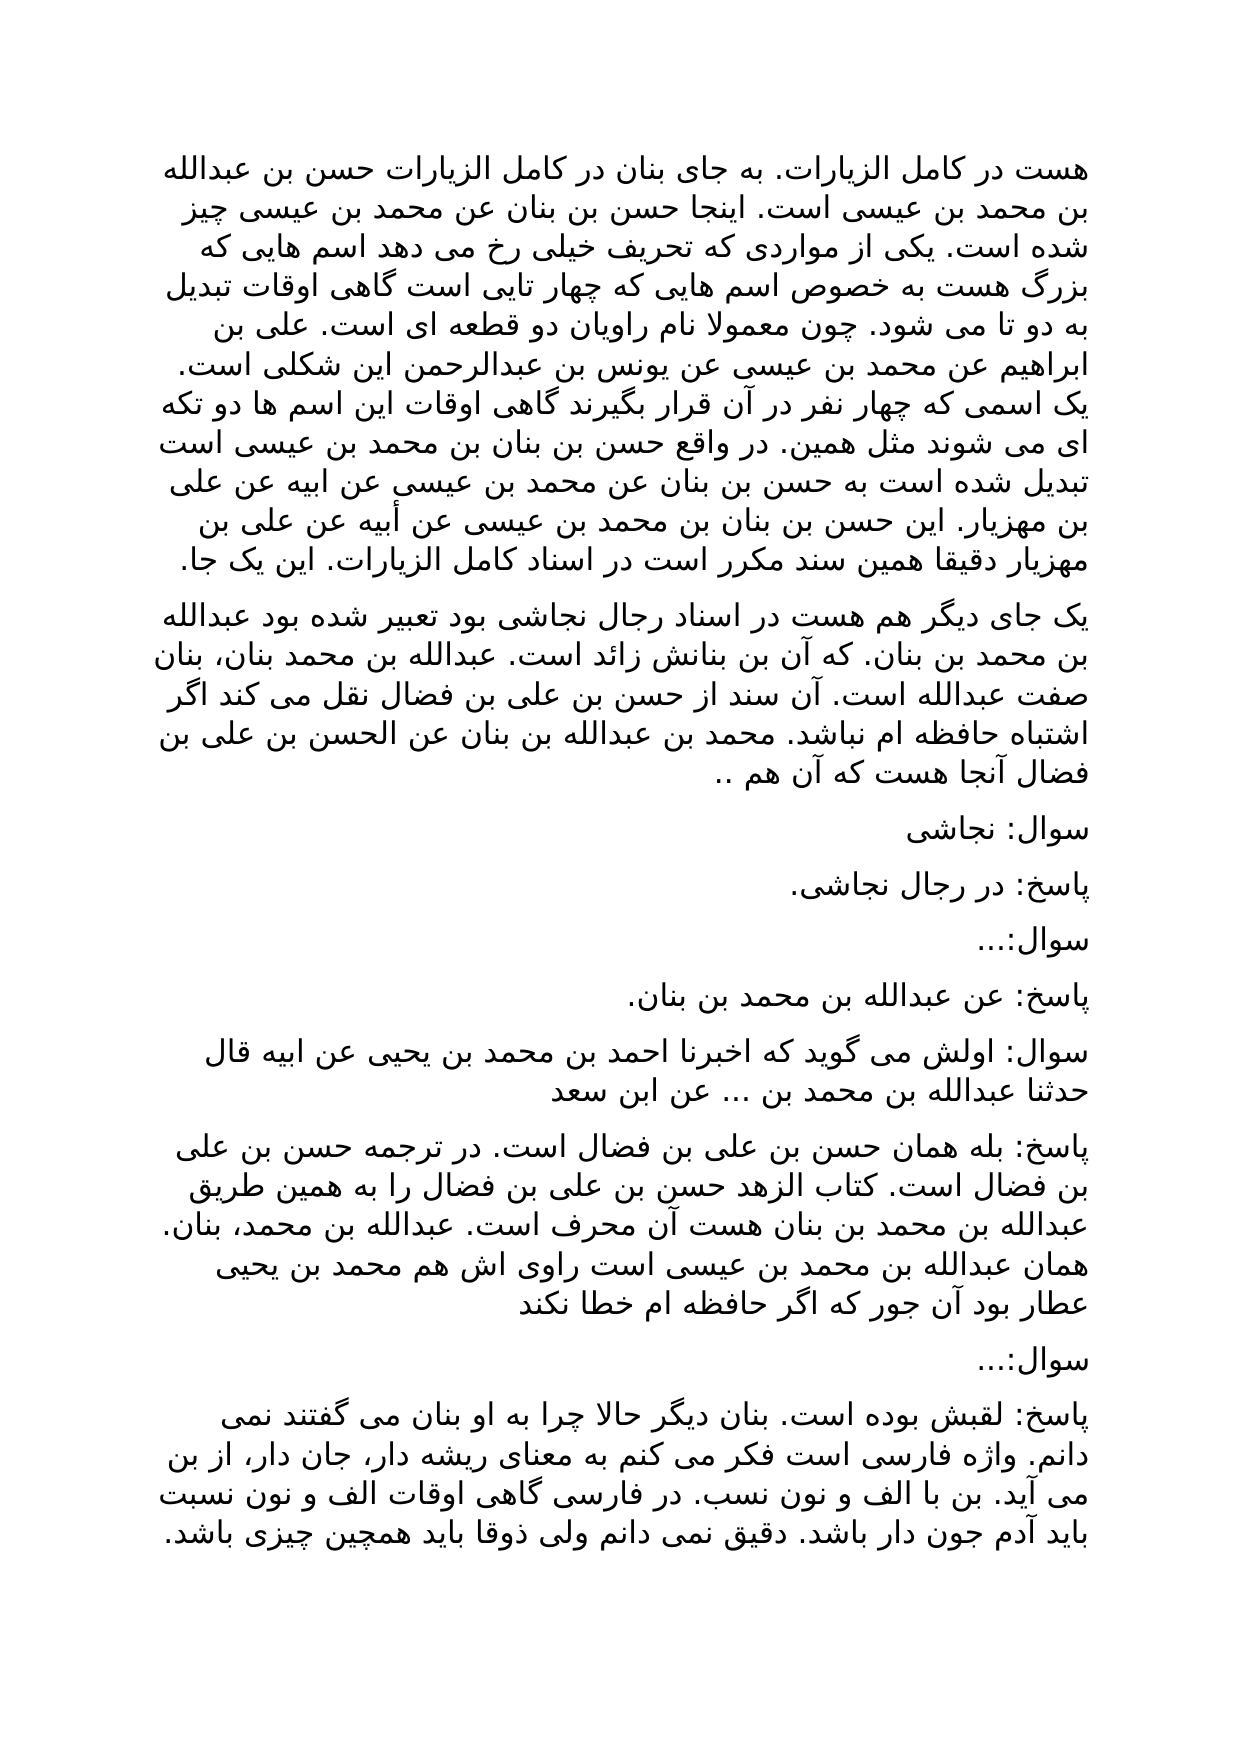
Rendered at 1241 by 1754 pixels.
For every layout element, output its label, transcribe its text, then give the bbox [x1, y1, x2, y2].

text پاسخ: در رجال نجاشی. [150, 866, 1090, 902]
text پاسخ: بله همان حسن بن علی بن فضال است. در ترجمه حسن بن علی بن فضال است. کتاب الزهد حسن بن علی بن فضال را به همین طریق عبدالله بن محمد بن بنان هست آن محرف است. عبدالله بن محمد، بنان. همان عبدالله بن محمد بن عیسی است راوی اش هم محمد بن یحیی عطار بود آن جور که اگر حافظه ام خطا نکند [150, 1128, 1090, 1321]
text سوال:... [150, 922, 1090, 958]
text پاسخ: عن عبدالله بن محمد بن بنان. [150, 977, 1090, 1014]
text سوال: نجاشی [150, 810, 1090, 846]
text سوال: اولش می گوید که اخبرنا احمد بن محمد بن یحیی عن ابیه قال حدثنا عبدالله بن محمد بن ... عن ابن سعد [150, 1033, 1090, 1109]
text سوال:... [150, 1341, 1090, 1377]
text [150, 150, 1090, 578]
text یک جای دیگر هم هست در اسناد رجال نجاشی بود تعبیر شده بود عبدالله بن محمد بن بنان. که آن بن بنانش زائد است. عبدالله بن محمد بنان، بنان صفت عبدالله است. آن سند از حسن بن علی بن فضال نقل می کند اگر اشتباه حافظه ام نباشد. محمد بن عبدالله بن بنان عن الحسن بن علی بن فضال آنجا هست که آن هم .. [150, 597, 1090, 791]
text پاسخ: لقبش بوده است. بنان دیگر حالا چرا به او بنان می گفتند نمی دانم. واژه فارسی است فکر می کنم به معنای ریشه دار، جان دار، از بن می آید. بن با الف و نون نسب. در فارسی گاهی اوقات الف و نون نسبت باید آدم جون دار باشد. دقیق نمی دانم ولی ذوقا باید همچین چیزی باشد. [150, 1397, 1090, 1551]
